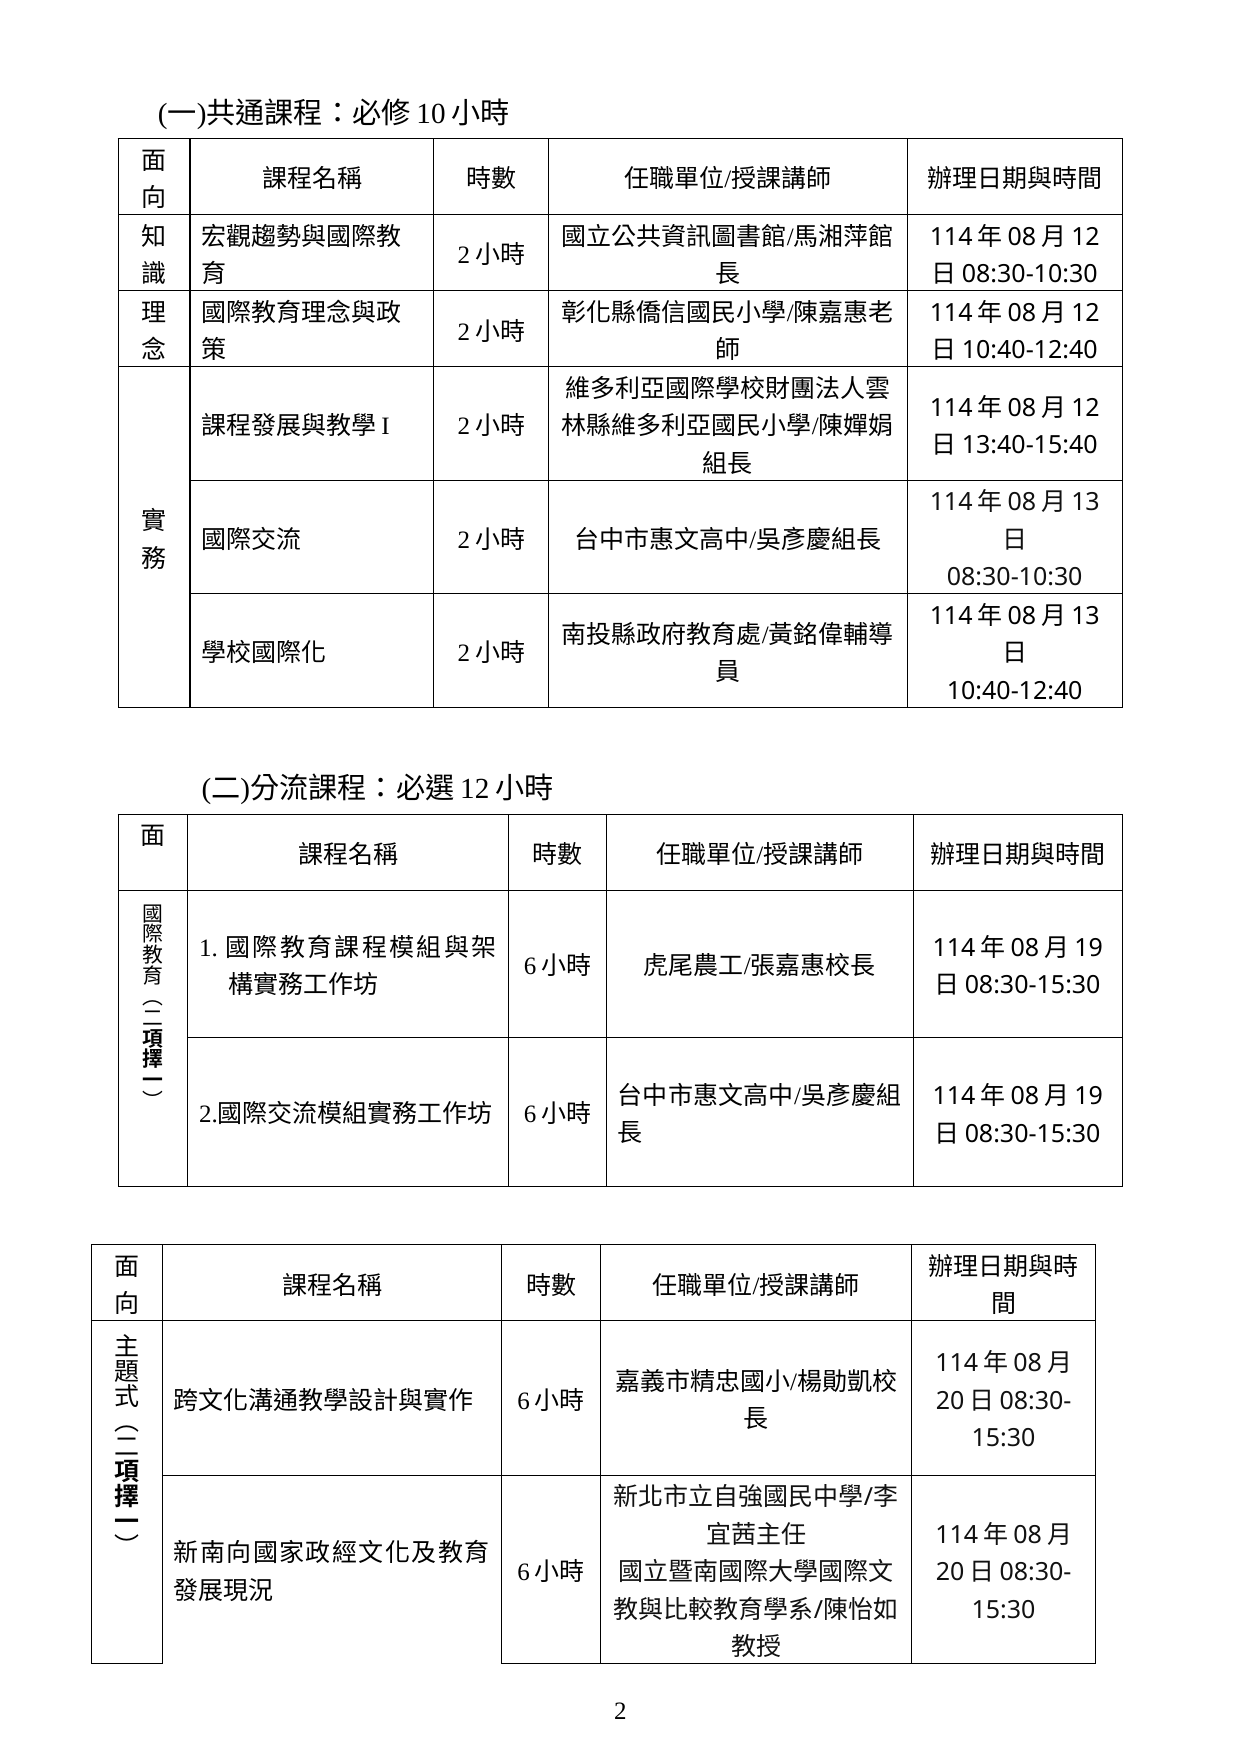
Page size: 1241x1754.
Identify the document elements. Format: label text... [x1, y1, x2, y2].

table_cell 知識 [119, 215, 189, 290]
table_header 課程名稱 [191, 139, 433, 214]
table_cell 國際交流 [191, 481, 433, 593]
table_cell 新北市立自強國民中學/李宜茜主任 國立暨南國際大學國際文教與比較教育學系/陳怡如教授 [601, 1476, 911, 1663]
table_cell 114年08月19日08:30-15:30 [914, 891, 1122, 1037]
table_cell 2小時 [434, 367, 548, 480]
table_cell 彰化縣僑信國民小學/陳嘉惠老師 [549, 291, 907, 366]
table_cell 新南向國家政經文化及教育發展現況 [163, 1476, 501, 1663]
table_header 時數 [509, 815, 606, 890]
table_cell 6小時 [502, 1476, 600, 1663]
table_cell 虎尾農工/張嘉惠校長 [607, 891, 913, 1037]
table_cell 6小時 [509, 891, 606, 1037]
table_header 課程名稱 [163, 1245, 501, 1320]
table_cell 2小時 [434, 291, 548, 366]
table_cell 114年08月12日13:40-15:40 [908, 367, 1122, 480]
table_header 面向 [119, 139, 189, 214]
table_cell 114年08月12日10:40-12:40 [908, 291, 1122, 366]
table_cell 國立公共資訊圖書館/馬湘萍館長 [549, 215, 907, 290]
table_header 任職單位/授課講師 [601, 1245, 911, 1320]
table_cell 嘉義市精忠國小/楊勛凱校長 [601, 1321, 911, 1474]
table_cell 國際教育課程模組與架構實務工作坊 [188, 891, 508, 1037]
table_cell 2.國際交流模組實務工作坊 [188, 1038, 508, 1186]
table_cell 跨文化溝通教學設計與實作 [163, 1321, 501, 1474]
table_header 任職單位/授課講師 [607, 815, 913, 890]
table_cell 課程發展與教學I [191, 367, 433, 480]
table_cell 國際教育（二項擇一） [119, 891, 187, 1186]
table_header 時數 [502, 1245, 600, 1320]
table_header 任職單位/授課講師 [549, 139, 907, 214]
table_cell 主題式（二項擇一） [92, 1321, 162, 1663]
table_cell 114年08月13日 10:40-12:40 [908, 594, 1122, 707]
table_cell 維多利亞國際學校財團法人雲林縣維多利亞國民小學/陳嬋娟組長 [549, 367, 907, 480]
table_cell 6小時 [502, 1321, 600, 1474]
table_cell 114年08月13日 08:30-10:30 [908, 481, 1122, 593]
table_header 面向 [92, 1245, 162, 1320]
table_cell 台中市惠文高中/吳彥慶組長 [549, 481, 907, 593]
table_cell 實務 [119, 367, 189, 707]
table_cell 114年08月19日08:30-15:30 [914, 1038, 1122, 1186]
table_cell 國際教育理念與政策 [191, 291, 433, 366]
text (一)共通課程：必修10小時 [128, 89, 1122, 132]
table_header 時數 [434, 139, 548, 214]
table_header 面向 [119, 815, 187, 890]
table_cell 114年08月12日08:30-10:30 [908, 215, 1122, 290]
table_header 辦理日期與時間 [908, 139, 1122, 214]
table_cell 2小時 [434, 594, 548, 707]
table_cell 114年08月20日08:30-15:30 [912, 1476, 1095, 1663]
table_cell 6小時 [509, 1038, 606, 1186]
table_cell 學校國際化 [191, 594, 433, 707]
table_cell 宏觀趨勢與國際教育 [191, 215, 433, 290]
table_cell 理念 [119, 291, 189, 366]
table_header 課程名稱 [188, 815, 508, 890]
table_cell 2小時 [434, 215, 548, 290]
text (二)分流課程：必選12小時 [201, 765, 1122, 807]
table_cell 114年08月20日08:30-15:30 [912, 1321, 1095, 1474]
table_cell 2小時 [434, 481, 548, 593]
table_header 辦理日期與時間 [914, 815, 1122, 890]
table_header 辦理日期與時間 [912, 1245, 1095, 1320]
table_cell 台中市惠文高中/吳彥慶組長 [607, 1038, 913, 1186]
table_cell 南投縣政府教育處/黃銘偉輔導員 [549, 594, 907, 707]
